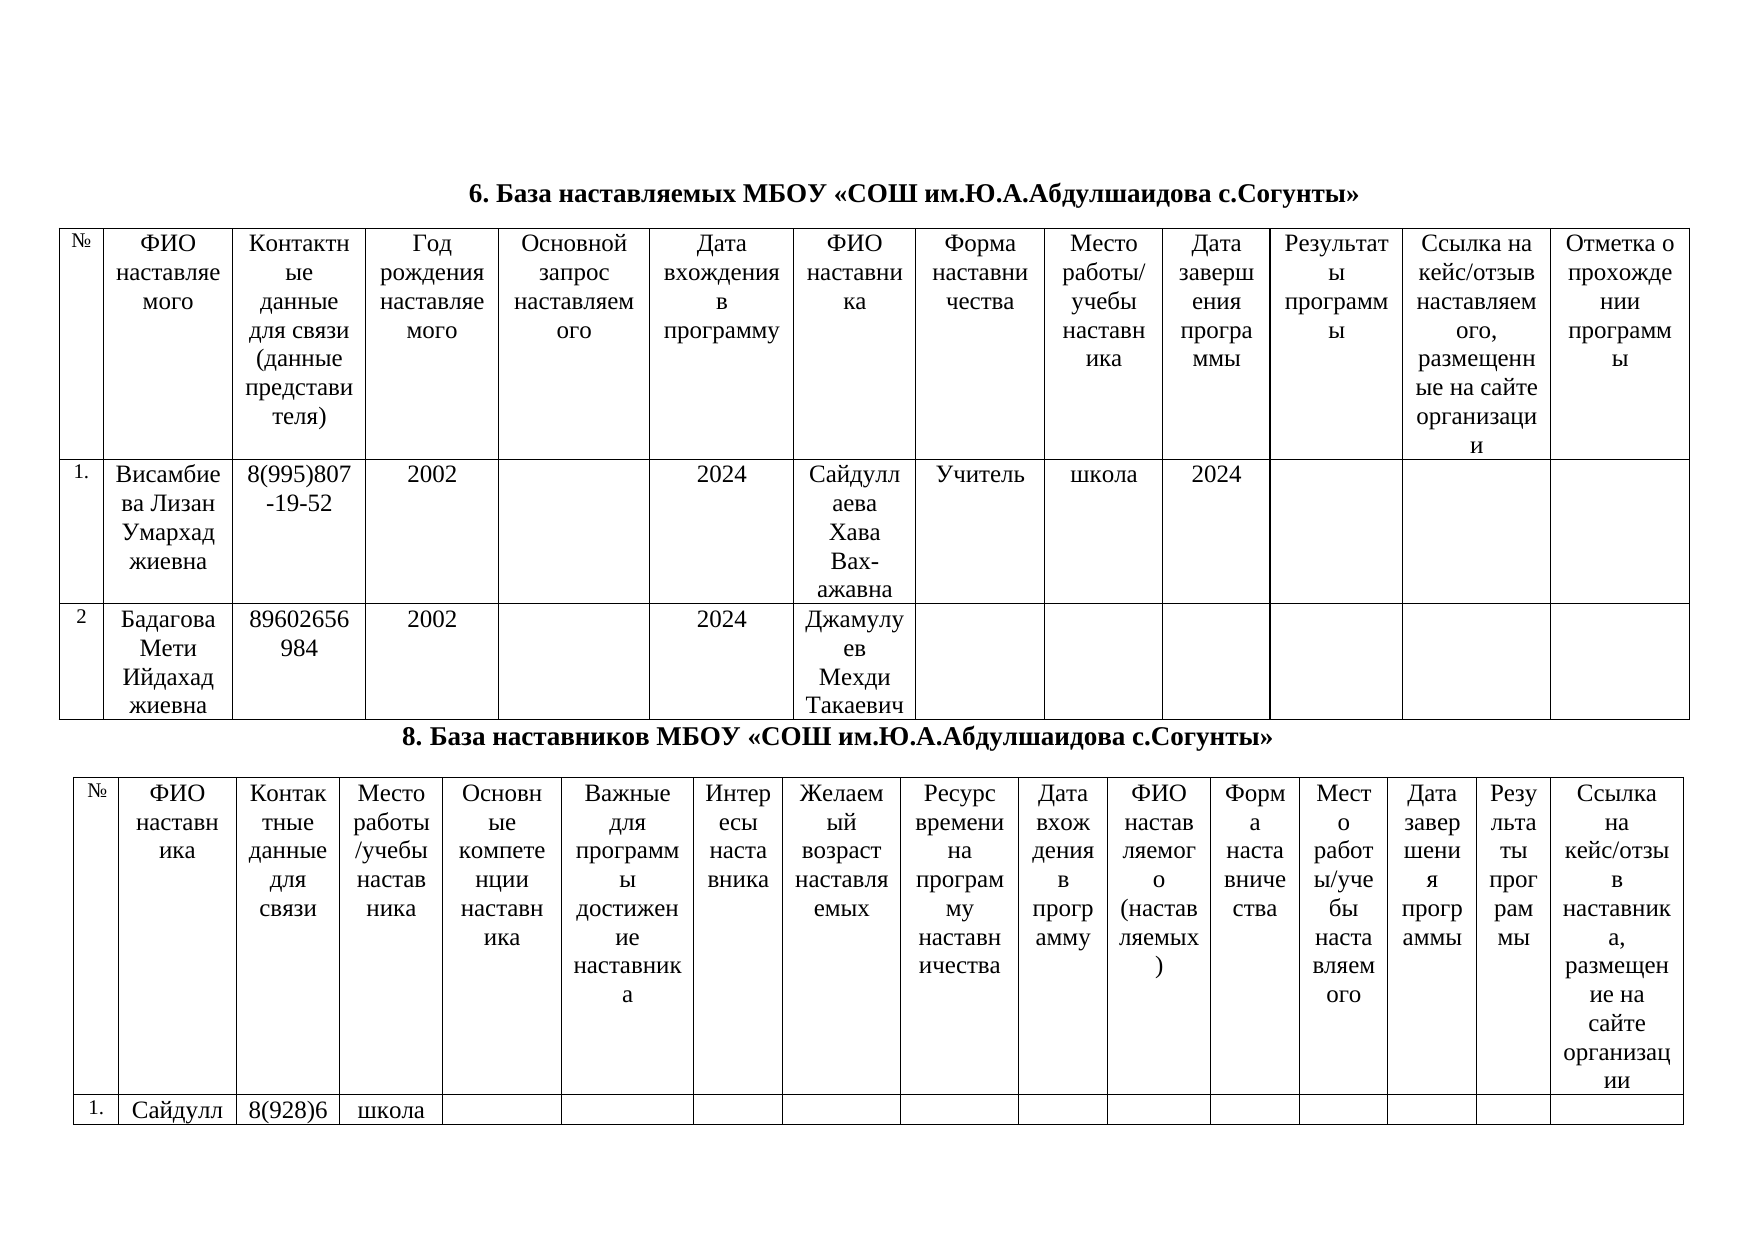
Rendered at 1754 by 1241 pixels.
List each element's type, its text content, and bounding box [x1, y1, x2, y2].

table_cell 89602656984 [233, 604, 365, 719]
table_header Дата завершения программы [1163, 229, 1269, 458]
table_header ФИО наставляемого [104, 229, 232, 458]
table_cell [562, 1095, 693, 1124]
table_cell [499, 460, 649, 603]
table_header ФИО наставника [794, 229, 915, 458]
table_cell [783, 1095, 900, 1124]
table_cell [694, 1095, 782, 1124]
table_header Место работы/учебы наставляемого [1300, 778, 1387, 1094]
table_header Форма наставничества [1211, 778, 1299, 1094]
table_cell [1271, 460, 1402, 603]
table_cell 2024 [650, 604, 793, 719]
table_header Желаемый возраст наставляемых [783, 778, 900, 1094]
table_cell 8(995)807-19-52 [233, 460, 365, 603]
table_cell 2024 [1163, 460, 1269, 603]
text 8. База наставников МБОУ «СОШ им.Ю.А.Абдулшаидова с.Согунты» [118, 720, 1636, 751]
table_cell 2024 [650, 460, 793, 603]
table_cell [1551, 460, 1689, 603]
table_header Дата завершения программы [1388, 778, 1476, 1094]
table_header Основные компетенции наставника [443, 778, 561, 1094]
list 6. База наставляемых МБОУ «СОШ им.Ю.А.Абдулшаидова с.Согунты» [193, 177, 1636, 208]
table_header Дата вхождения в программу [1019, 778, 1107, 1094]
table_cell [1211, 1095, 1299, 1124]
table_cell Висамбиева Лизан Умархаджиевна [104, 460, 232, 603]
table_cell 1. [60, 460, 103, 603]
table_header Контактные данные для связи [237, 778, 339, 1094]
table_cell Бадагова Мети Ийдахаджиевна [104, 604, 232, 719]
table_header Ссылка на кейс/отзыв наставника, размещение на сайте организации [1551, 778, 1683, 1094]
table_header № [60, 229, 103, 458]
table_cell Учитель [916, 460, 1044, 603]
table_header Ресурс времени на программу наставничества [901, 778, 1018, 1094]
table_header Результаты программы [1271, 229, 1402, 458]
table_cell Джамулуев Мехди Такаевич [794, 604, 915, 719]
table_cell 8(928)648-02-87 [237, 1095, 339, 1124]
table_header Основной запрос наставляемого [499, 229, 649, 458]
table_header Важные для программы достижение наставника [562, 778, 693, 1094]
table_cell [443, 1095, 561, 1124]
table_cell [119, 1095, 236, 1124]
table_cell [901, 1095, 1018, 1124]
table_cell Сайдуллаева Хава Вах-ажавна [794, 460, 915, 603]
table_cell [1108, 1095, 1210, 1124]
table_cell [1551, 1095, 1683, 1124]
table_header Контактные данные для связи (данные представителя) [233, 229, 365, 458]
table_cell [499, 604, 649, 719]
table_cell школа [1045, 460, 1162, 603]
table_cell 2002 [366, 604, 498, 719]
table_cell [1551, 604, 1689, 719]
table_cell [1388, 1095, 1476, 1124]
table_cell [1045, 604, 1162, 719]
table_cell [1019, 1095, 1107, 1124]
table_header Место работы/учебы наставника [1045, 229, 1162, 458]
table_header ФИО наставляемого (наставляемых) [1108, 778, 1210, 1094]
table_header Отметка о прохождении программы [1551, 229, 1689, 458]
table_header Дата вхождения в программу [650, 229, 793, 458]
table_cell [1300, 1095, 1387, 1124]
table_cell [1403, 604, 1550, 719]
table_cell 1. [74, 1095, 118, 1124]
table_header № [74, 778, 118, 1094]
table_cell [1403, 460, 1550, 603]
table_header ФИО наставника [119, 778, 236, 1094]
table_header Год рождения наставляемого [366, 229, 498, 458]
table_header Ссылка на кейс/отзыв наставляемого, размещенные на сайте организации [1403, 229, 1550, 458]
table_cell 2 [60, 604, 103, 719]
table_header Интересы наставника [694, 778, 782, 1094]
table_header Форма наставничества [916, 229, 1044, 458]
table_cell [1477, 1095, 1550, 1124]
table_header Место работы/учебы наставника [340, 778, 442, 1094]
table_cell [916, 604, 1044, 719]
table_cell [1271, 604, 1402, 719]
table_header Результаты программы [1477, 778, 1550, 1094]
table_cell [1163, 604, 1269, 719]
table_cell 2002 [366, 460, 498, 603]
table_cell школа [340, 1095, 442, 1124]
